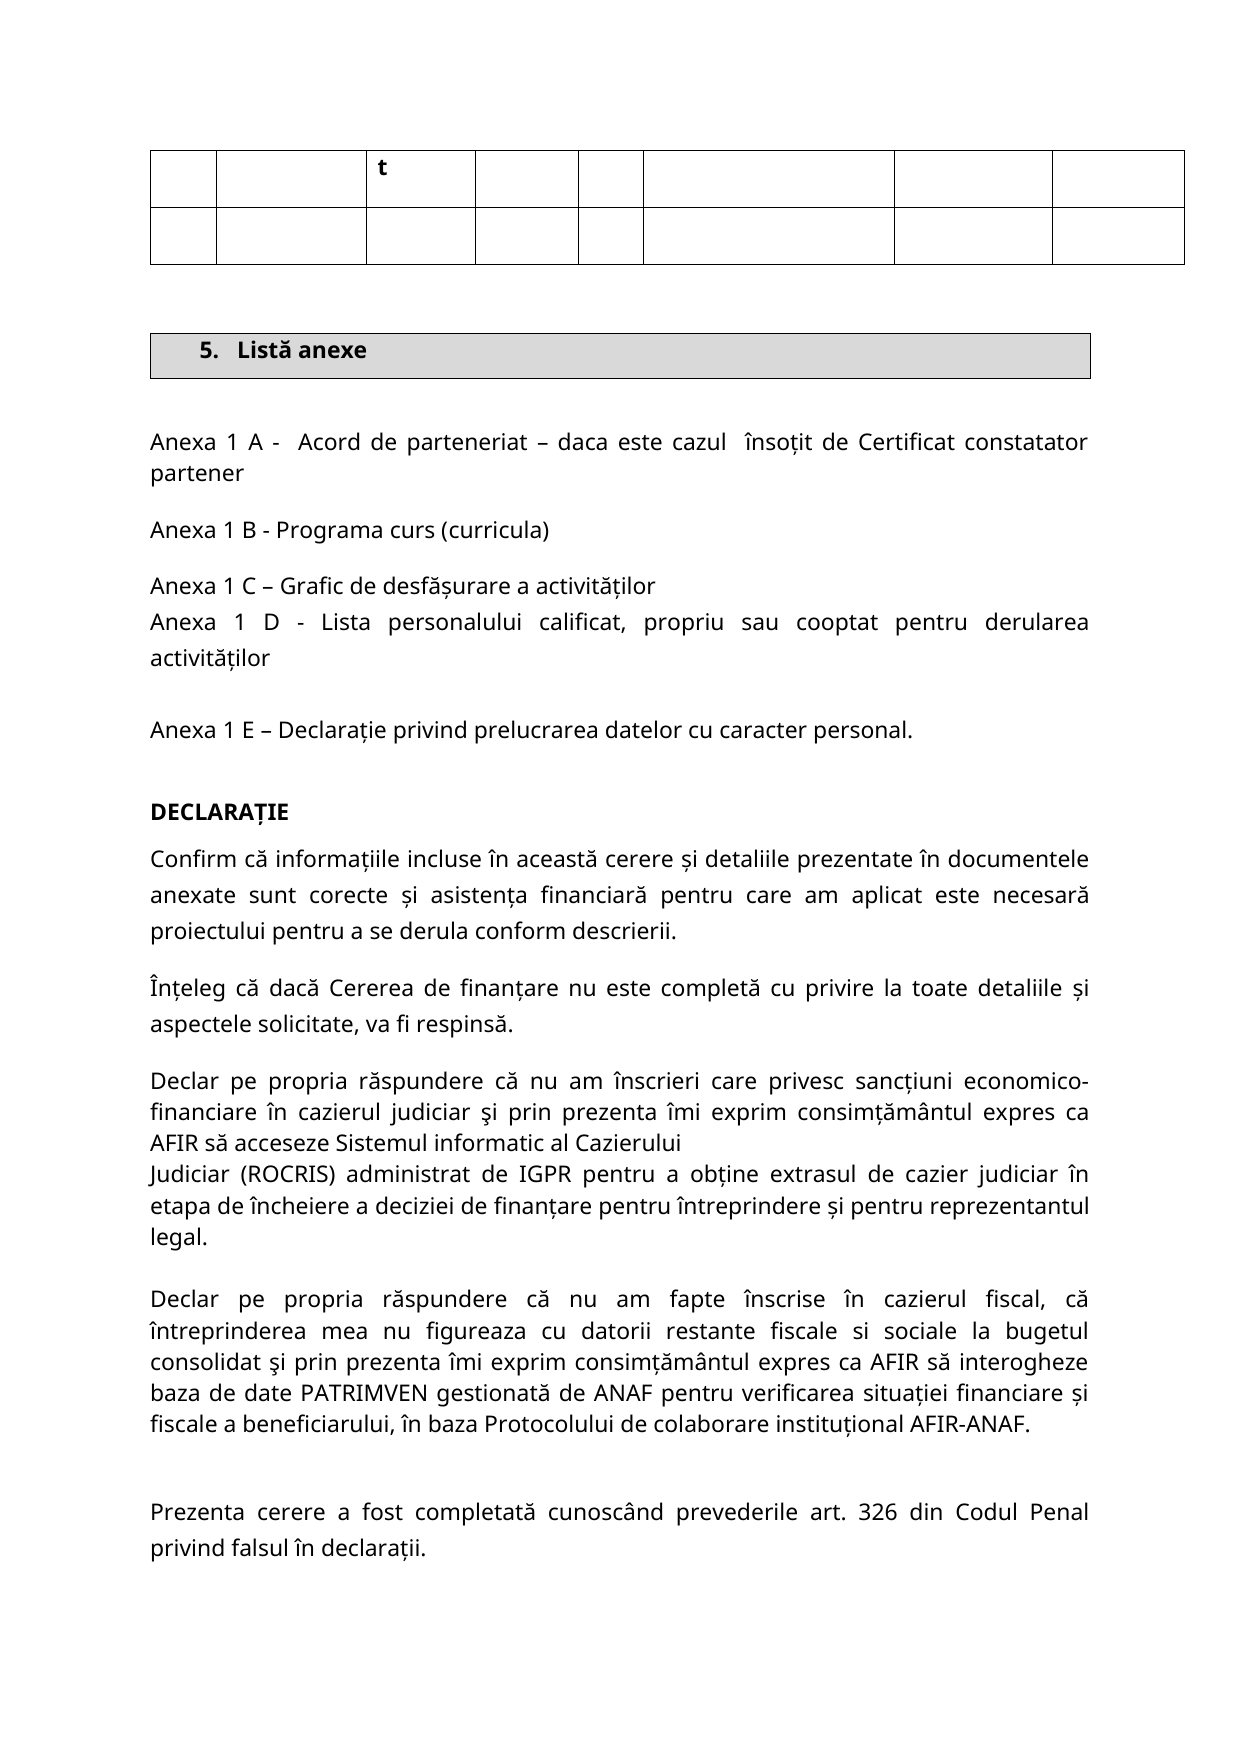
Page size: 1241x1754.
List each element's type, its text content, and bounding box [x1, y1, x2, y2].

table_cell [895, 208, 1052, 264]
list DECLARAŢIE [150, 796, 1090, 828]
table_cell …… [476, 151, 578, 207]
text Prezenta cerere a fost completată cunoscând prevederile art. 326 din Codul Penal privind falsul în declaraţii. [150, 1496, 1090, 1563]
table_cell 1. [151, 151, 216, 207]
table_cell cursant [367, 151, 475, 207]
text Judiciar (ROCRIS) administrat de IGPR pentru a obține extrasul de cazier judiciar în etapa de încheiere a deciziei de finanțare pentru întreprindere și pentru reprezentantul legal. [150, 1158, 1090, 1252]
text Declar pe propria răspundere că nu am înscrieri care privesc sancțiuni economico-financiare în cazierul judiciar şi prin prezenta îmi exprim consimțământul expres ca AFIR să acceseze Sistemul informatic al Cazierului [150, 1064, 1090, 1158]
text Declar pe propria răspundere că nu am fapte înscrise în cazierul fiscal, că întreprinderea mea nu figureaza cu datorii restante fiscale si sociale la bugetul consolidat şi prin prezenta îmi exprim consimțământul expres ca AFIR să interogheze baza de date PATRIMVEN gestionată de ANAF pentru verificarea situației financiare și fiscale a beneficiarului, în baza Protocolului de colaborare instituțional AFIR-ANAF. [150, 1283, 1090, 1439]
text Înţeleg că dacă Cererea de finanţare nu este completă cu privire la toate detaliile şi aspectele solicitate, va fi respinsă. [150, 972, 1090, 1039]
table_cell [579, 151, 643, 207]
text Anexa 1 D - Lista personalului calificat, propriu sau cooptat pentru derularea activităților [150, 606, 1090, 673]
table_cell [644, 208, 894, 264]
table_cell [644, 151, 894, 207]
table_cell [1053, 151, 1184, 207]
table_cell [367, 208, 475, 264]
table_cell [476, 208, 578, 264]
table_cell [579, 208, 643, 264]
text Anexa 1 E – Declarație privind prelucrarea datelor cu caracter personal. [150, 713, 1090, 745]
table_cell [1053, 208, 1184, 264]
text Anexa 1 A - Acord de parteneriat – daca este cazul însoțit de Certificat constatator partener [150, 426, 1090, 488]
table_cell [151, 208, 216, 264]
table_header Listă anexe [151, 334, 1090, 378]
text Anexa 1 C – Grafic de desfășurare a activităților [150, 570, 1090, 601]
table_cell [217, 151, 366, 207]
text Confirm că informaţiile incluse în această cerere şi detaliile prezentate în documentele anexate sunt corecte şi asistenţa financiară pentru care am aplicat este necesară proiectului pentru a se derula conform descrierii. [150, 843, 1090, 946]
text Anexa 1 B - Programa curs (curricula) [150, 513, 1090, 545]
table_cell [217, 208, 366, 264]
table_cell [895, 151, 1052, 207]
